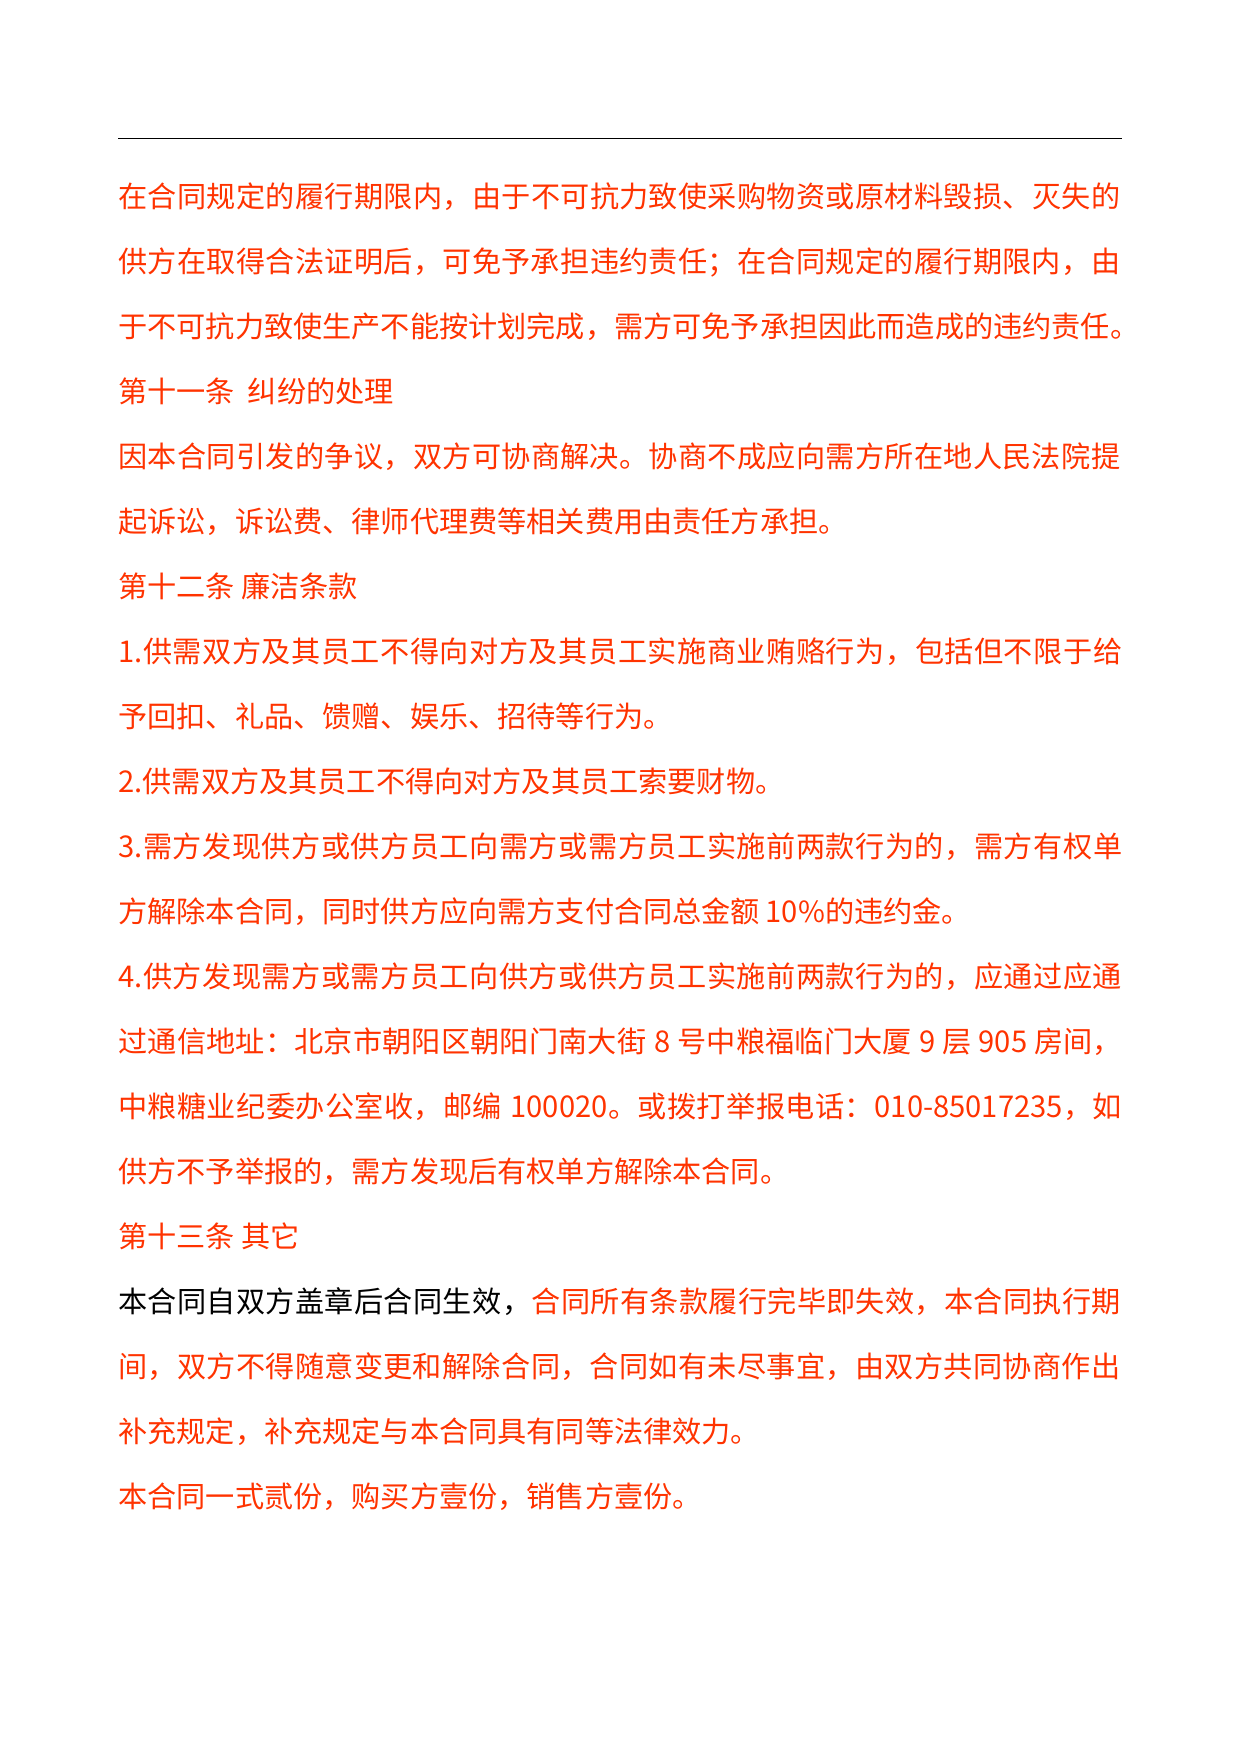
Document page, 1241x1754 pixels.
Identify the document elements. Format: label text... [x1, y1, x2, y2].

text 3.需方发现供方或供方员工向需方或需方员工实施前两款行为的，需方有权单方解除本合同，同时供方应向需方支付合同总金额10%的违约金。 [118, 812, 1122, 942]
text 在合同规定的履行期限内，由于不可抗力致使采购物资或原材料毁损、灭失的，供方在取得合法证明后，可免予承担违约责任；在合同规定的履行期限内，由于不可抗力致使生产不能按计划完成，需方可免予承担因此而造成的违约责任。 [118, 162, 1122, 357]
text 第十二条 廉洁条款 [118, 552, 1122, 617]
text 本合同一式贰份，购买方壹份，销售方壹份。 [118, 1462, 1122, 1527]
text 第十一条 纠纷的处理 [118, 357, 1122, 422]
text 1.供需双方及其员工不得向对方及其员工实施商业贿赂行为，包括但不限于给予回扣、礼品、馈赠、娱乐、招待等行为。 [118, 617, 1122, 747]
text 2.供需双方及其员工不得向对方及其员工索要财物。 [118, 747, 1122, 812]
text 第十三条 其它 [118, 1202, 1122, 1267]
text 4.供方发现需方或需方员工向供方或供方员工实施前两款行为的，应通过应通过通信地址：北京市朝阳区朝阳门南大街 8 号中粮福临门大厦 9 层 905 房间，中粮糖业纪委办公室收，邮编 100020。或拨打举报电话：010-85017235，如供方不予举报的，需方发现后有权单方解除本合同。 [118, 942, 1122, 1202]
text 因本合同引发的争议，双方可协商解决。协商不成应向需方所在地人民法院提起诉讼，诉讼费、律师代理费等相关费用由责任方承担。 [118, 422, 1122, 552]
text 本合同自双方盖章后合同生效，合同所有条款履行完毕即失效，本合同执行期间，双方不得随意变更和解除合同，合同如有未尽事宜，由双方共同协商作出补充规定，补充规定与本合同具有同等法律效力。 [118, 1267, 1122, 1462]
